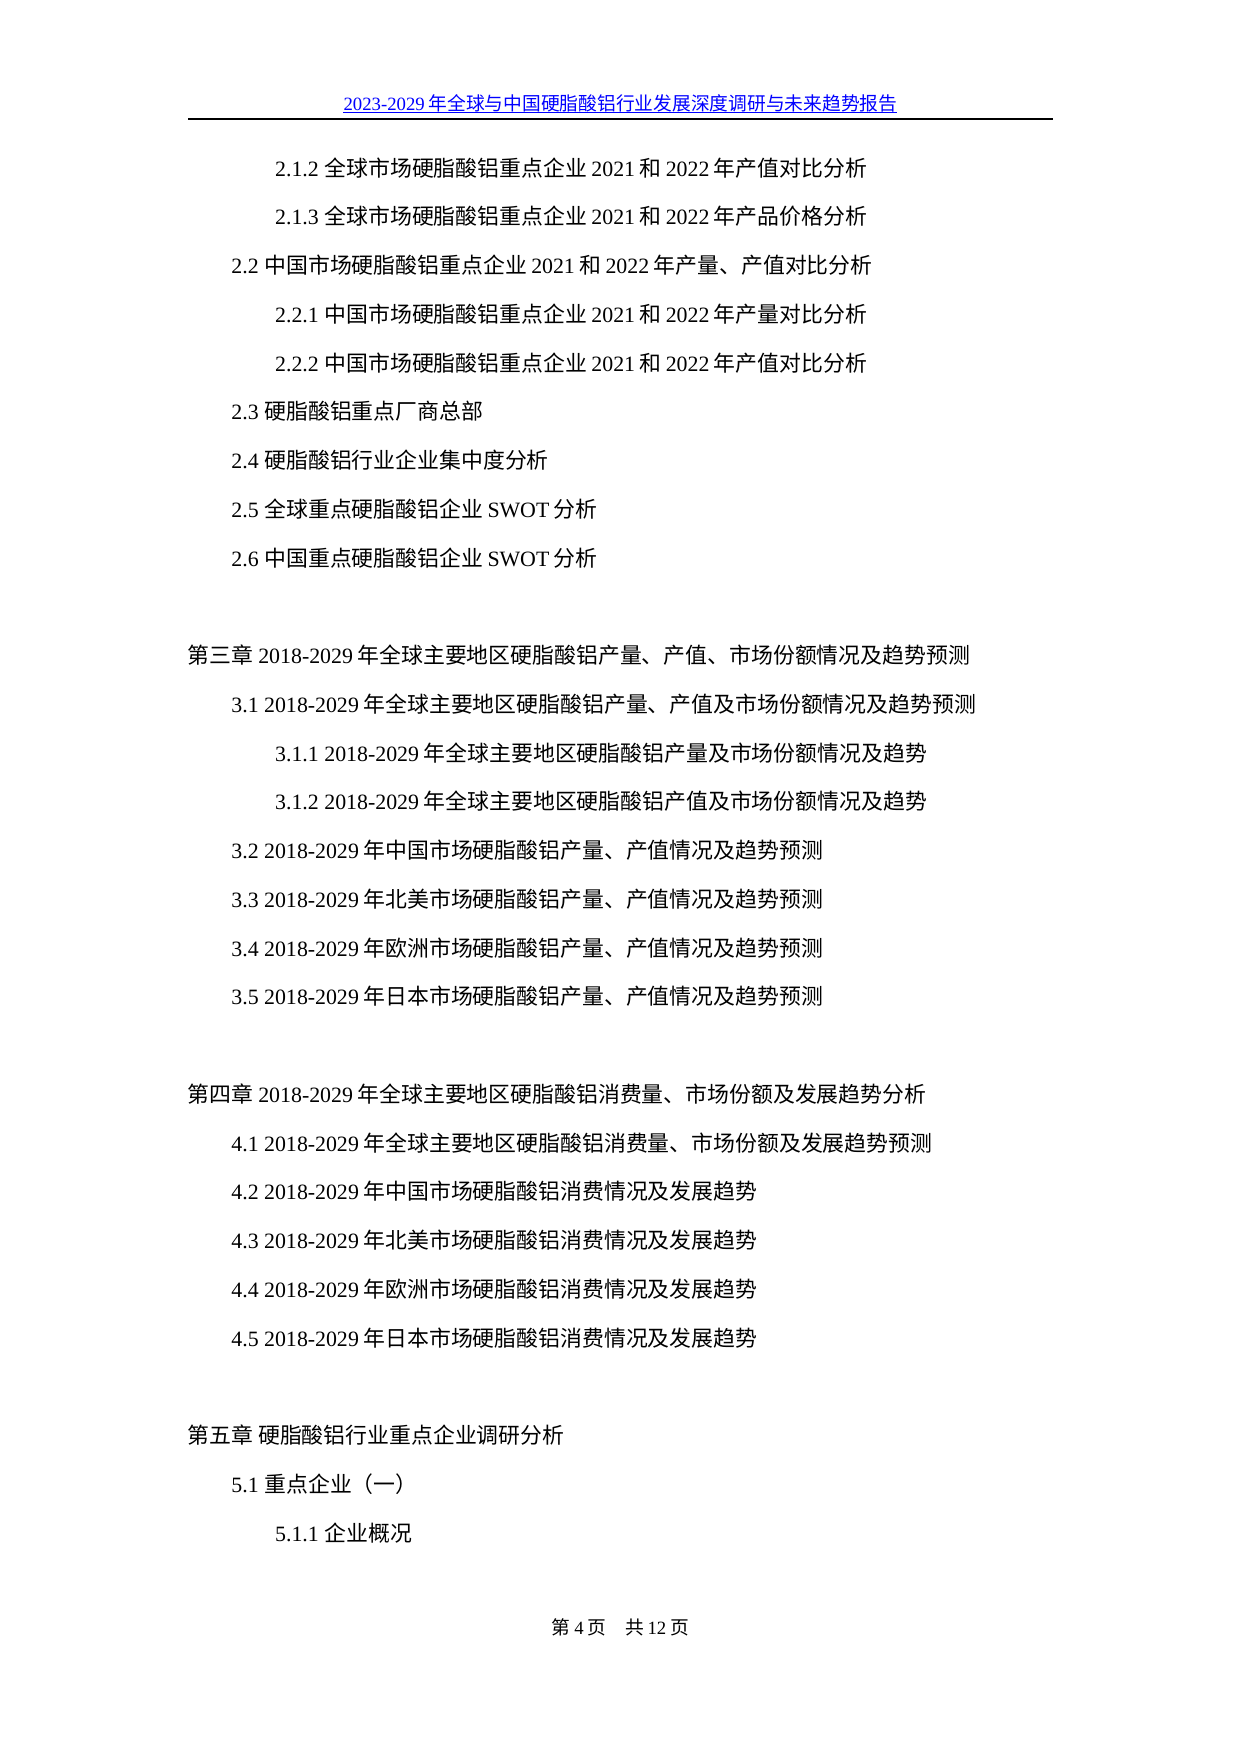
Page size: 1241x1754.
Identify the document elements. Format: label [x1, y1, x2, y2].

text [187, 150, 1053, 1548]
